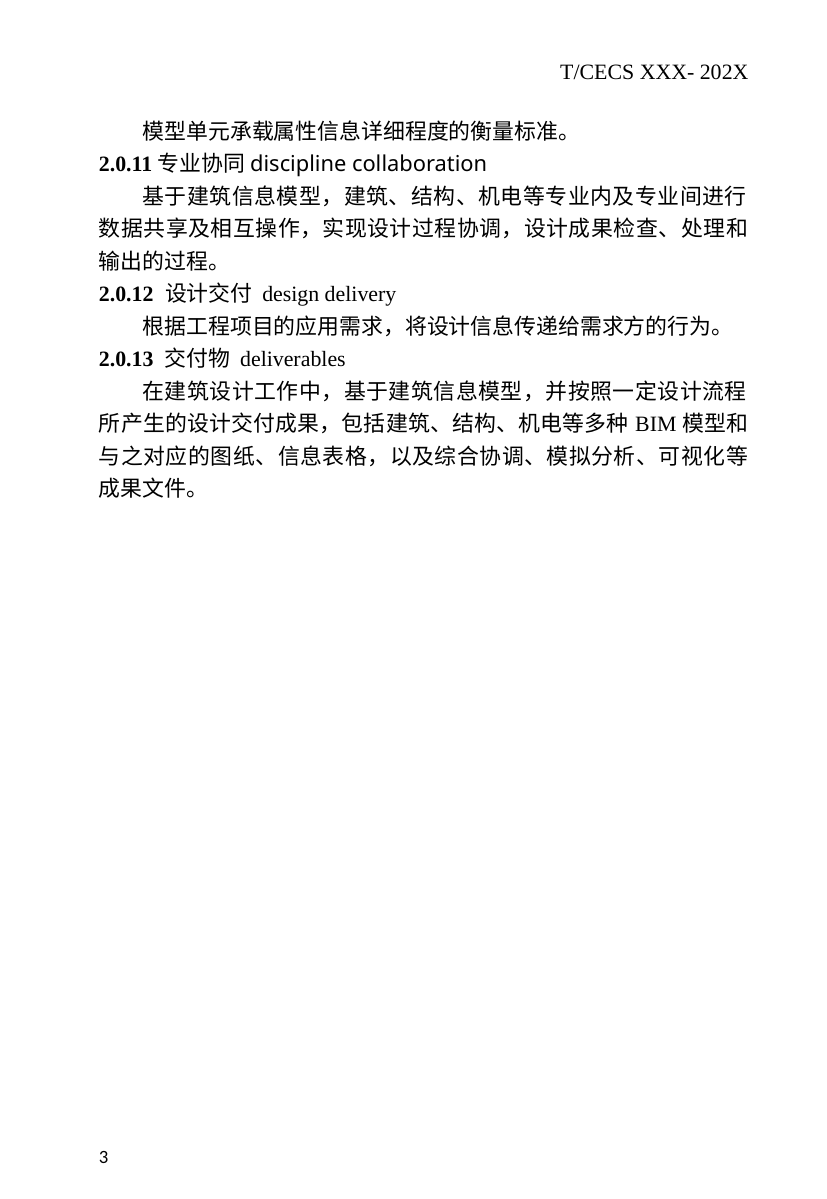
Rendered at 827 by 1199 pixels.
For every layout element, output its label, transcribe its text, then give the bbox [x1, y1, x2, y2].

text 2.0.11 专业协同 discipline collaboration [99, 146, 748, 178]
text 模型单元承载属性信息详细程度的衡量标准。 [99, 113, 748, 146]
text 在建筑设计工作中，基于建筑信息模型，并按照一定设计流程所产生的设计交付成果，包括建筑、结构、机电等多种 BIM 模型和与之对应的图纸、信息表格，以及综合协调、模拟分析、可视化等成果文件。 [99, 373, 748, 503]
text 基于建筑信息模型，建筑、结构、机电等专业内及专业间进行数据共享及相互操作，实现设计过程协调，设计成果检查、处理和输出的过程。 [99, 178, 748, 276]
text 2.0.12 设计交付 design delivery [99, 276, 748, 308]
text 2.0.13 交付物 deliverables [99, 341, 748, 373]
text 根据工程项目的应用需求，将设计信息传递给需求方的行为。 [99, 308, 748, 341]
